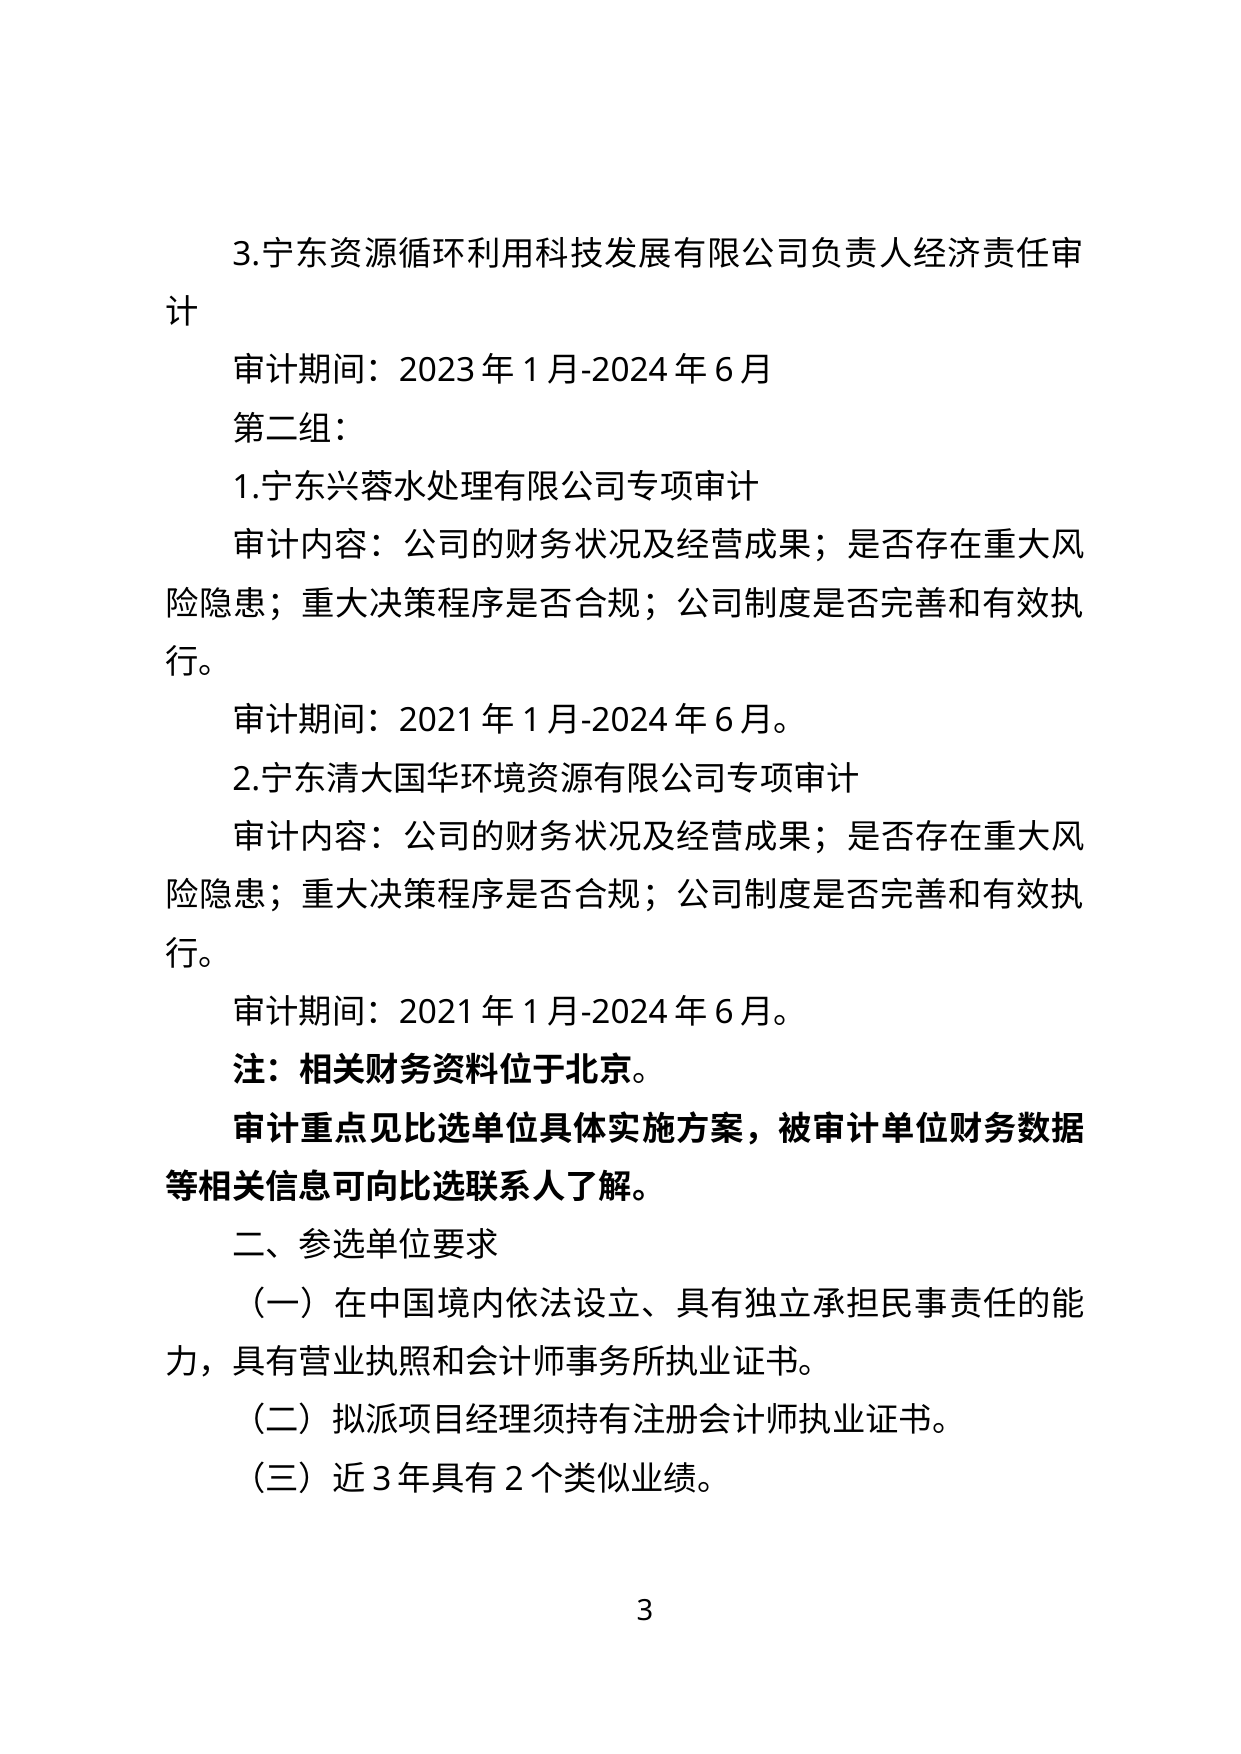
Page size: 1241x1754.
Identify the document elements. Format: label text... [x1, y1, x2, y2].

text 第二组： [165, 393, 1087, 452]
text （一）在中国境内依法设立、具有独立承担民事责任的能力，具有营业执照和会计师事务所执业证书。 [165, 1268, 1087, 1385]
text 审计期间：2023年1月-2024年6月 [165, 335, 1087, 393]
text 审计期间：2021年1月-2024年6月。 [165, 685, 1087, 743]
text 审计内容：公司的财务状况及经营成果；是否存在重大风险隐患；重大决策程序是否合规；公司制度是否完善和有效执行。 [165, 510, 1087, 685]
text 审计期间：2021年1月-2024年6月。 [165, 977, 1087, 1035]
text 注：相关财务资料位于北京。 [165, 1035, 1087, 1093]
text 2.宁东清大国华环境资源有限公司专项审计 [165, 743, 1087, 802]
text 1.宁东兴蓉水处理有限公司专项审计 [165, 452, 1087, 510]
text 3.宁东资源循环利用科技发展有限公司负责人经济责任审计 [165, 218, 1087, 335]
text 二、参选单位要求 [165, 1210, 1087, 1268]
text 审计内容：公司的财务状况及经营成果；是否存在重大风险隐患；重大决策程序是否合规；公司制度是否完善和有效执行。 [165, 802, 1087, 977]
text 审计重点见比选单位具体实施方案，被审计单位财务数据等相关信息可向比选联系人了解。 [165, 1093, 1087, 1210]
text （三）近3年具有2个类似业绩。 [165, 1443, 1087, 1502]
text （二）拟派项目经理须持有注册会计师执业证书。 [165, 1385, 1087, 1443]
